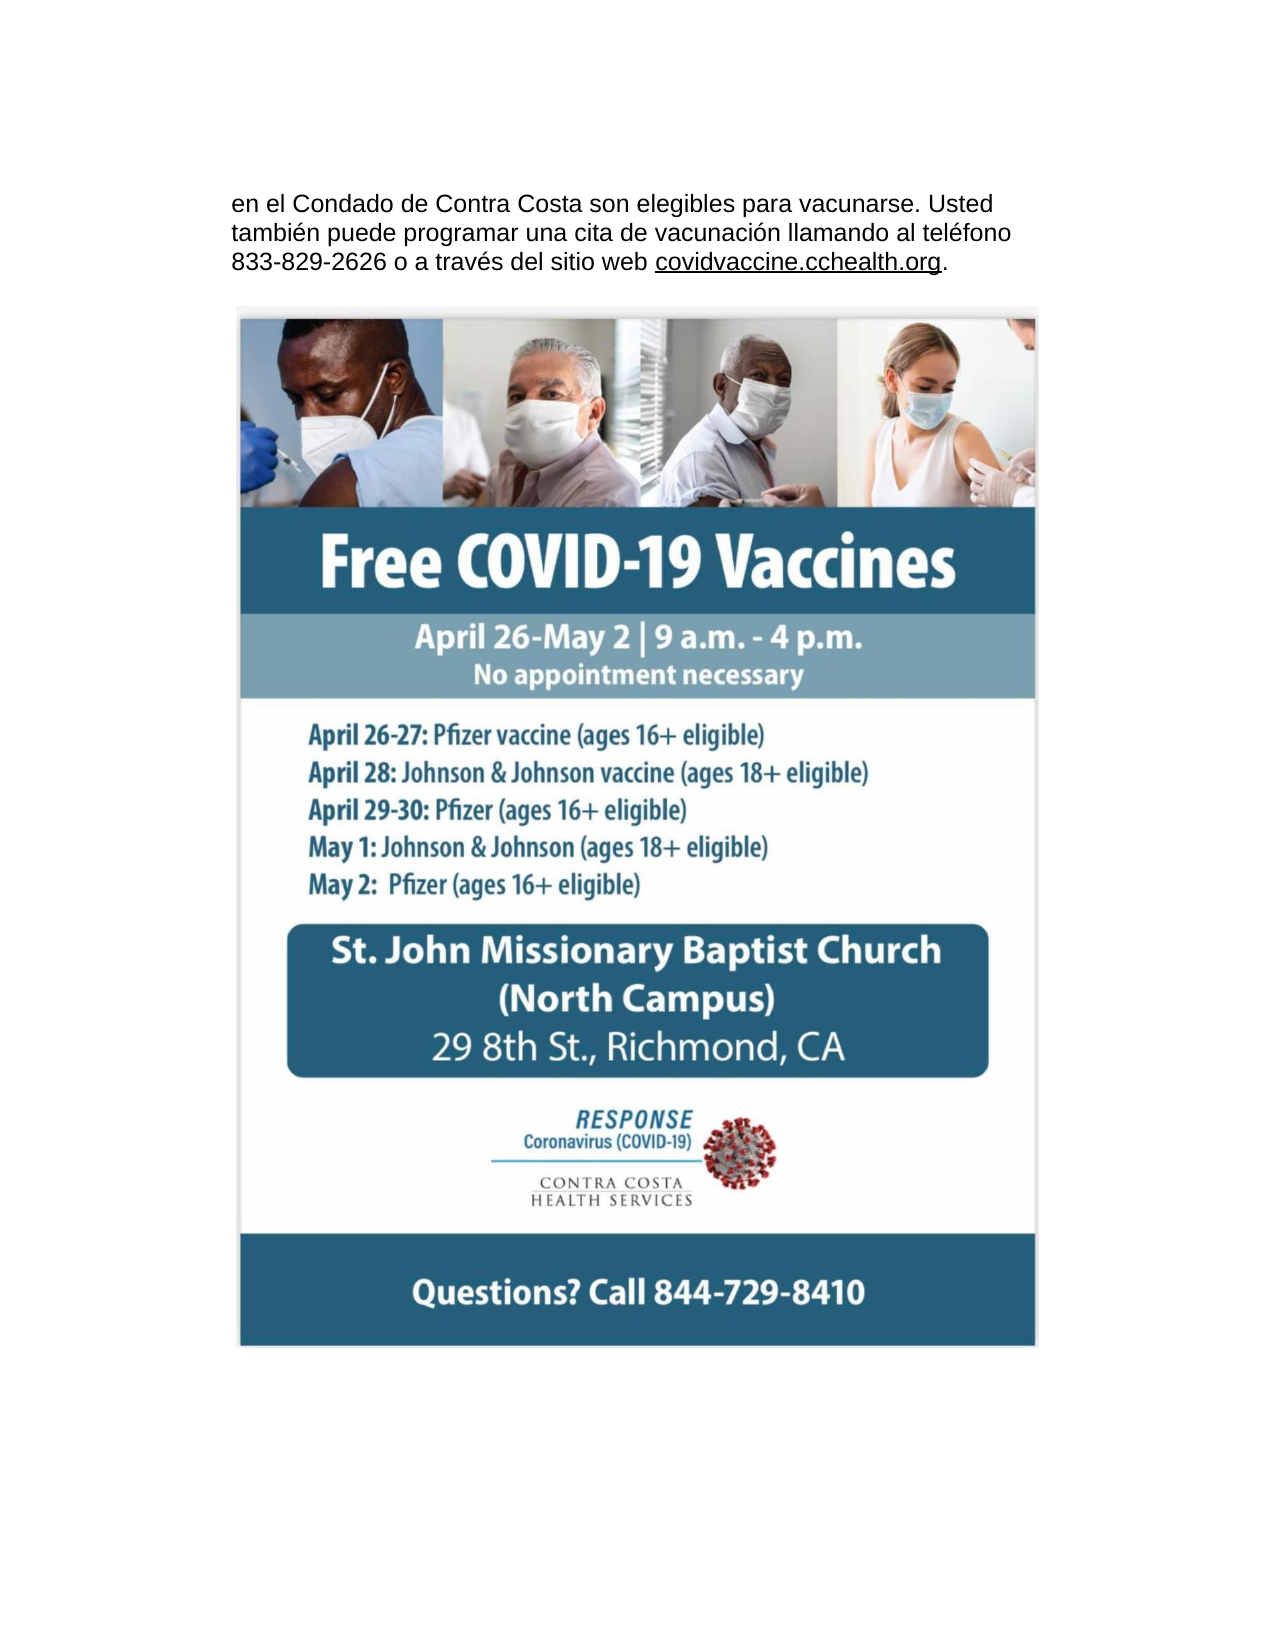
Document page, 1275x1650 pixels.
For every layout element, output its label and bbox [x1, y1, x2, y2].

picture [236, 306, 1039, 1348]
table_header [161, 150, 1114, 1386]
